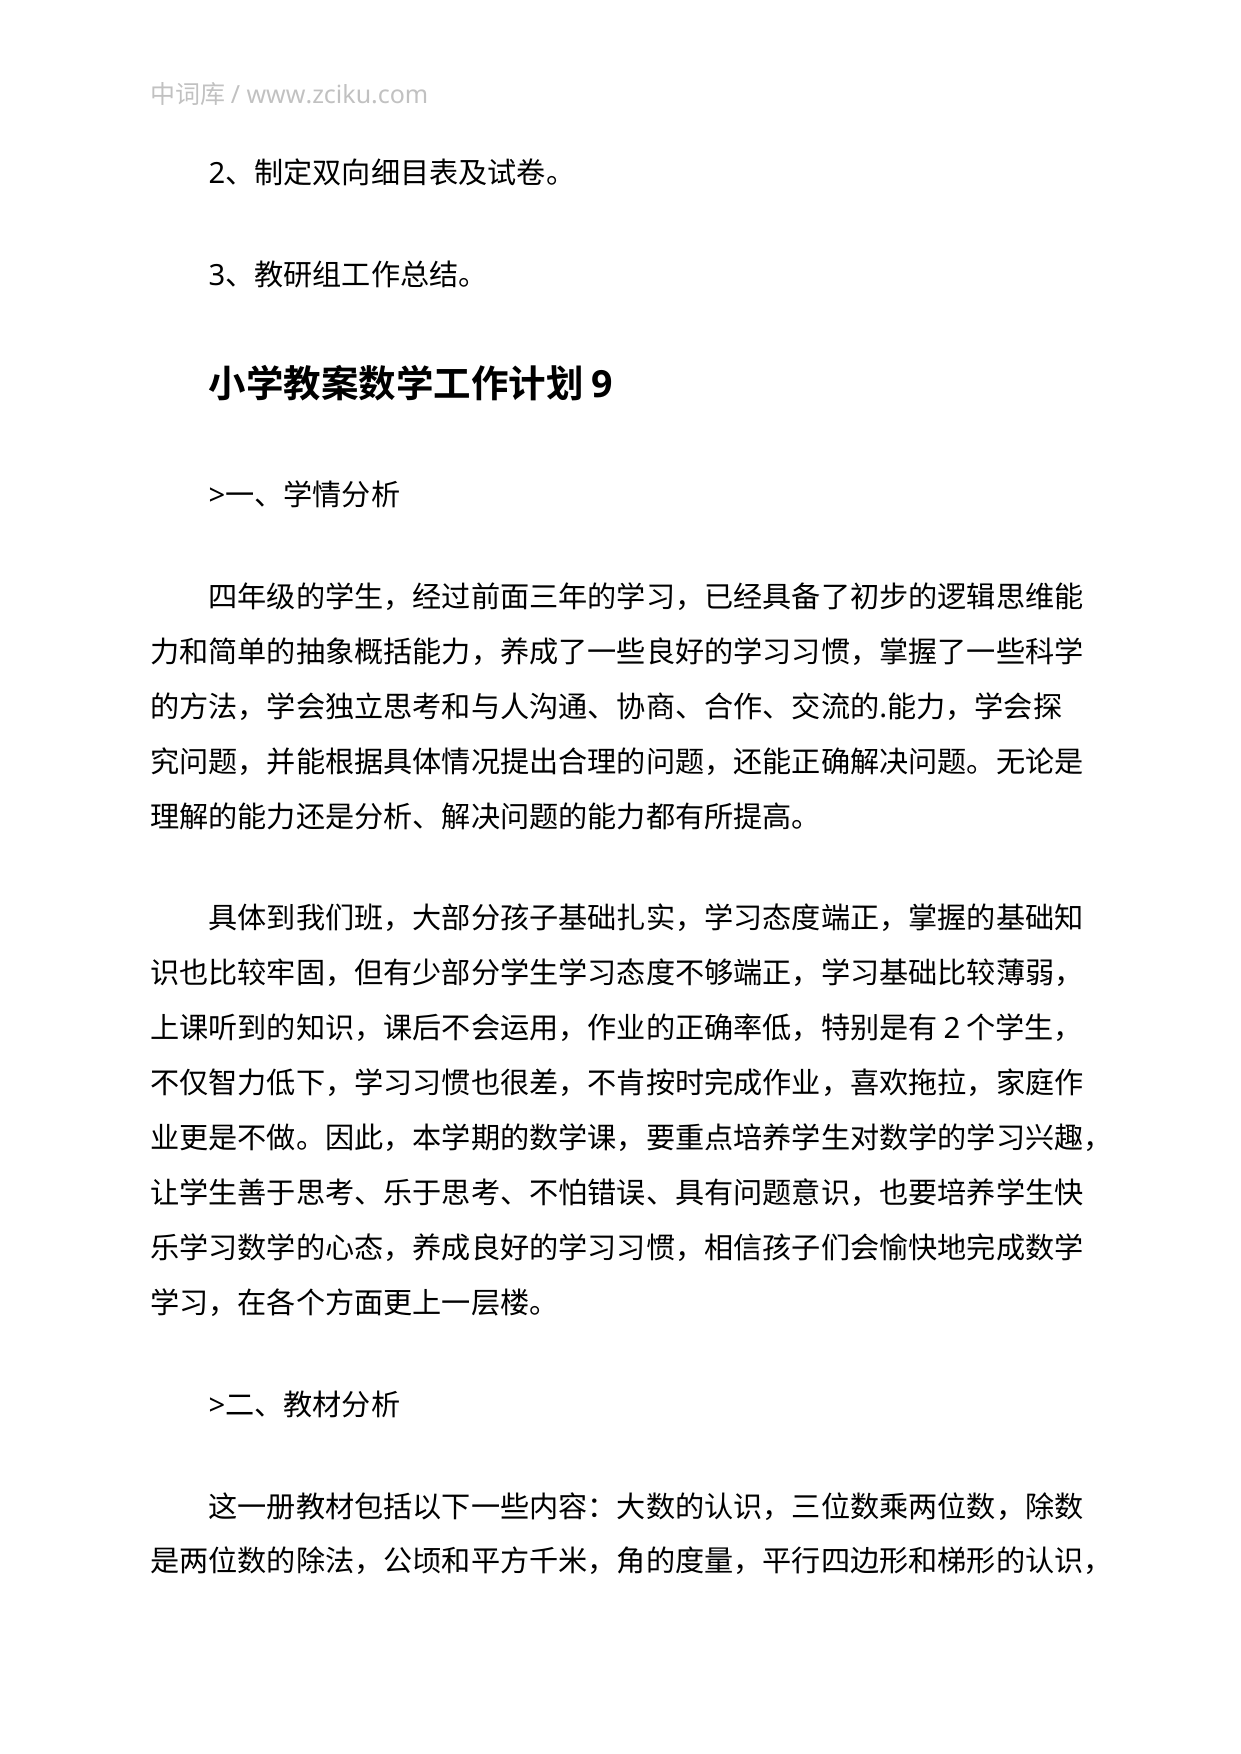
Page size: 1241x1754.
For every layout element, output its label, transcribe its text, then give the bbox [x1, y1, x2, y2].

text 四年级的学生，经过前面三年的学习，已经具备了初步的逻辑思维能力和简单的抽象概括能力，养成了一些良好的学习习惯，掌握了一些科学的方法，学会独立思考和与人沟通、协商、合作、交流的.能力，学会探究问题，并能根据具体情况提出合理的问题，还能正确解决问题。无论是理解的能力还是分析、解决问题的能力都有所提高。 [150, 573, 1090, 836]
text >二、教材分析 [150, 1381, 1090, 1423]
text 3、教研组工作总结。 [150, 252, 1090, 294]
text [150, 1483, 1090, 1580]
text 具体到我们班，大部分孩子基础扎实，学习态度端正，掌握的基础知识也比较牢固，但有少部分学生学习态度不够端正，学习基础比较薄弱，上课听到的知识，课后不会运用，作业的正确率低，特别是有2个学生，不仅智力低下，学习习惯也很差，不肯按时完成作业，喜欢拖拉，家庭作业更是不做。因此，本学期的数学课，要重点培养学生对数学的学习兴趣，让学生善于思考、乐于思考、不怕错误、具有问题意识，也要培养学生快乐学习数学的心态，养成良好的学习习惯，相信孩子们会愉快地完成数学学习，在各个方面更上一层楼。 [150, 895, 1090, 1322]
text 小学教案数学工作计划9 [150, 354, 1090, 408]
text >一、学情分析 [150, 472, 1090, 514]
text 2、制定双向细目表及试卷。 [150, 150, 1090, 192]
